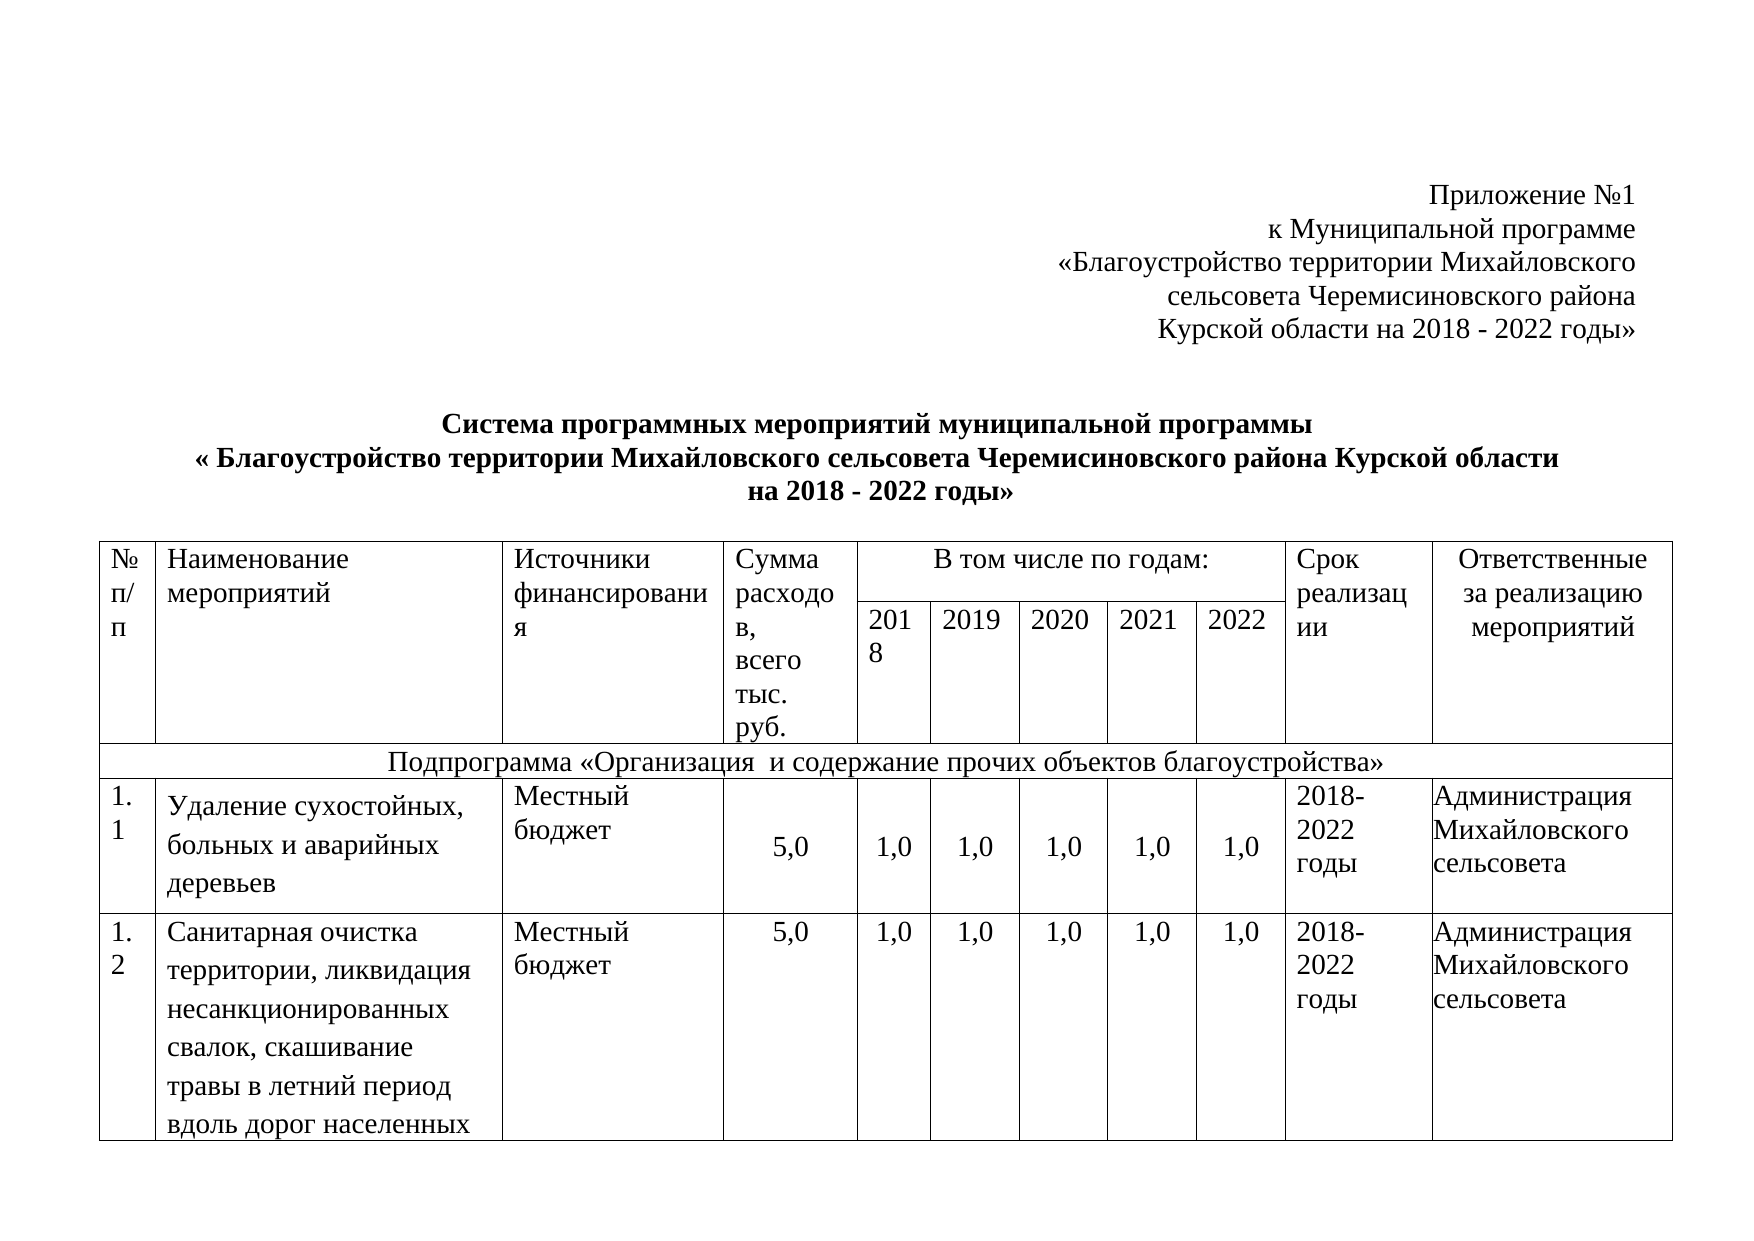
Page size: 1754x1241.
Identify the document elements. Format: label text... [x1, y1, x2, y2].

table_cell 1,0 [1197, 914, 1285, 1140]
table_cell 1.2 [100, 914, 155, 1140]
text на 2018 - 2022 годы» [118, 473, 1636, 507]
text к Муниципальной программе [118, 211, 1636, 244]
table_cell 1,0 [858, 914, 930, 1140]
table_cell Подпрограмма «Организация и содержание прочих объектов благоустройства» [100, 744, 1672, 777]
table_cell 2018 [858, 602, 930, 743]
table_header Ответственные за реализацию мероприятий [1433, 542, 1672, 743]
table_cell 1,0 [931, 779, 1019, 913]
table_cell 1,0 [931, 914, 1019, 1140]
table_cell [1433, 914, 1672, 1140]
table_cell 2021 [1108, 602, 1196, 743]
text Курской области на 2018 - 2022 годы» [118, 311, 1636, 345]
table_cell 1,0 [1020, 779, 1107, 913]
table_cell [156, 914, 502, 1140]
table_cell 1,0 [858, 779, 930, 913]
table_cell 1,0 [1197, 779, 1285, 913]
table_header В том числе по годам: [858, 542, 1285, 601]
table_cell Администрация Михайловского сельсовета [1433, 779, 1672, 913]
table_cell 5,0 [724, 914, 857, 1140]
text «Благоустройство территории Михайловского [118, 244, 1636, 278]
table_cell 5,0 [724, 779, 857, 913]
table_cell 1,0 [1108, 914, 1196, 1140]
table_cell Местный бюджет [503, 779, 723, 913]
table_cell Удаление сухостойных, больных и аварийных деревьев [156, 779, 502, 913]
table_cell 1,0 [1020, 914, 1107, 1140]
table_cell 2022 [1197, 602, 1285, 743]
text сельсовета Черемисиновского района [118, 278, 1636, 311]
text Система программных мероприятий муниципальной программы [118, 406, 1636, 440]
table_cell Местный бюджет [503, 914, 723, 1140]
table_cell 2018-2022 годы [1286, 914, 1432, 1140]
table_header № п/п [100, 542, 155, 743]
text Приложение №1 [118, 177, 1636, 211]
table_cell 2020 [1020, 602, 1107, 743]
table_cell 1.1 [100, 779, 155, 913]
table_header Наименование мероприятий [156, 542, 502, 743]
text « Благоустройство территории Михайловского сельсовета Черемисиновского района Курской области [118, 440, 1636, 473]
table_cell 2019 [931, 602, 1019, 743]
table_header Источники финансирования [503, 542, 723, 743]
table_cell 2018-2022 годы [1286, 779, 1432, 913]
table_header Сумма расходов, всего тыс. руб. [724, 542, 857, 743]
table_header Срок реализации [1286, 542, 1432, 743]
table_cell 1,0 [1108, 779, 1196, 913]
